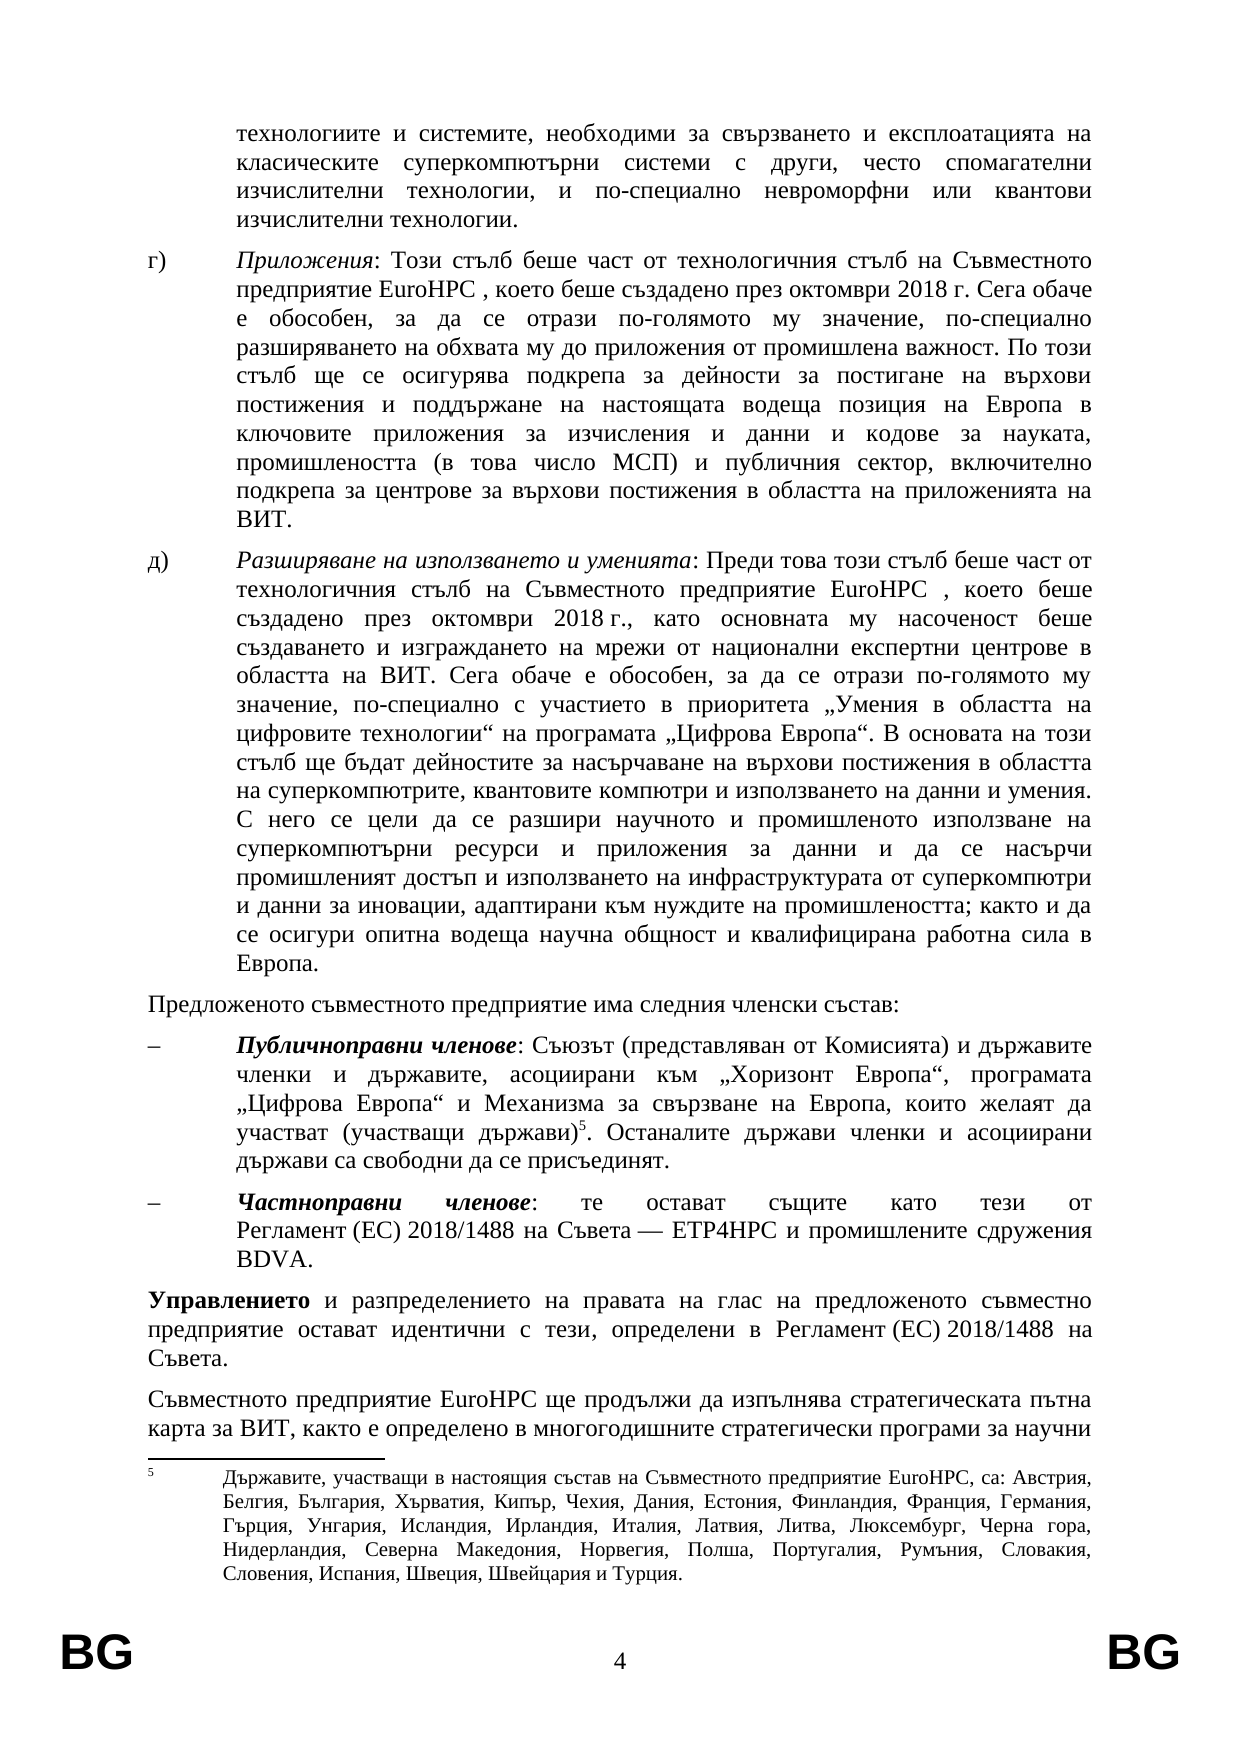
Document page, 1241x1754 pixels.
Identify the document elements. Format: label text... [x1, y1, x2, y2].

text Предложеното съвместното предприятие има следния членски състав: [148, 989, 1093, 1018]
text Частноправни членове: те остават същите като тези от Регламент (ЕС) 2018/1488 на Съвета — ETP4HPC и промишлените сдружения BDVA. [148, 1187, 1093, 1273]
text г) Приложения: Този стълб беше част от технологичния стълб на Съвместното предприятие EuroHPC , което беше създадено през октомври 2018 г. Сега обаче е обособен, за да се отрази по-голямото му значение, по-специално разширяването на обхвата му до приложения от промишлена важност. По този стълб ще се осигурява подкрепа за дейности за постигане на върхови постижения и поддържане на настоящата водеща позиция на Европа в ключовите приложения за изчисления и данни и кодове за науката, промишлеността (в това число МСП) и публичния сектор, включително подкрепа за центрове за върхови постижения в областта на приложенията на ВИТ. [148, 246, 1093, 533]
list Публичноправни членове: Съюзът (представляван от Комисията) и държавите членки и държавите, асоциирани към „Хоризонт Европа“, програмата „Цифрова Европа“ и Механизма за свързване на Европа, които желаят да участват (участващи държави). Останалите държави членки и асоциирани държави са свободни да се присъединят. [148, 1031, 1093, 1174]
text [148, 1384, 1093, 1442]
text Управлението и разпределението на правата на глас на предложеното съвместно предприятие остават идентични с тези, определени в Регламент (ЕС) 2018/1488 на Съвета. [148, 1286, 1093, 1372]
text д) Разширяване на използването и уменията: Преди това този стълб беше част от технологичния стълб на Съвместното предприятие EuroHPC , което беше създадено през октомври 2018 г., като основната му насоченост беше създаването и изграждането на мрежи от национални експертни центрове в областта на ВИТ. Сега обаче е обособен, за да се отрази по-голямото му значение, по-специално с участието в приоритета „Умения в областта на цифровите технологии“ на програмата „Цифрова Европа“. В основата на този стълб ще бъдат дейностите за насърчаване на върхови постижения в областта на суперкомпютрите, квантовите компютри и използването на данни и умения. С него се цели да се разшири научното и промишленото използване на суперкомпютърни ресурси и приложения за данни и да се насърчи промишленият достъп и използването на инфраструктурата от суперкомпютри и данни за иновации, адаптирани към нуждите на промишлеността; както и да се осигури опитна водеща научна общност и квалифицирана работна сила в Европа. [148, 546, 1093, 977]
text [148, 118, 1093, 233]
